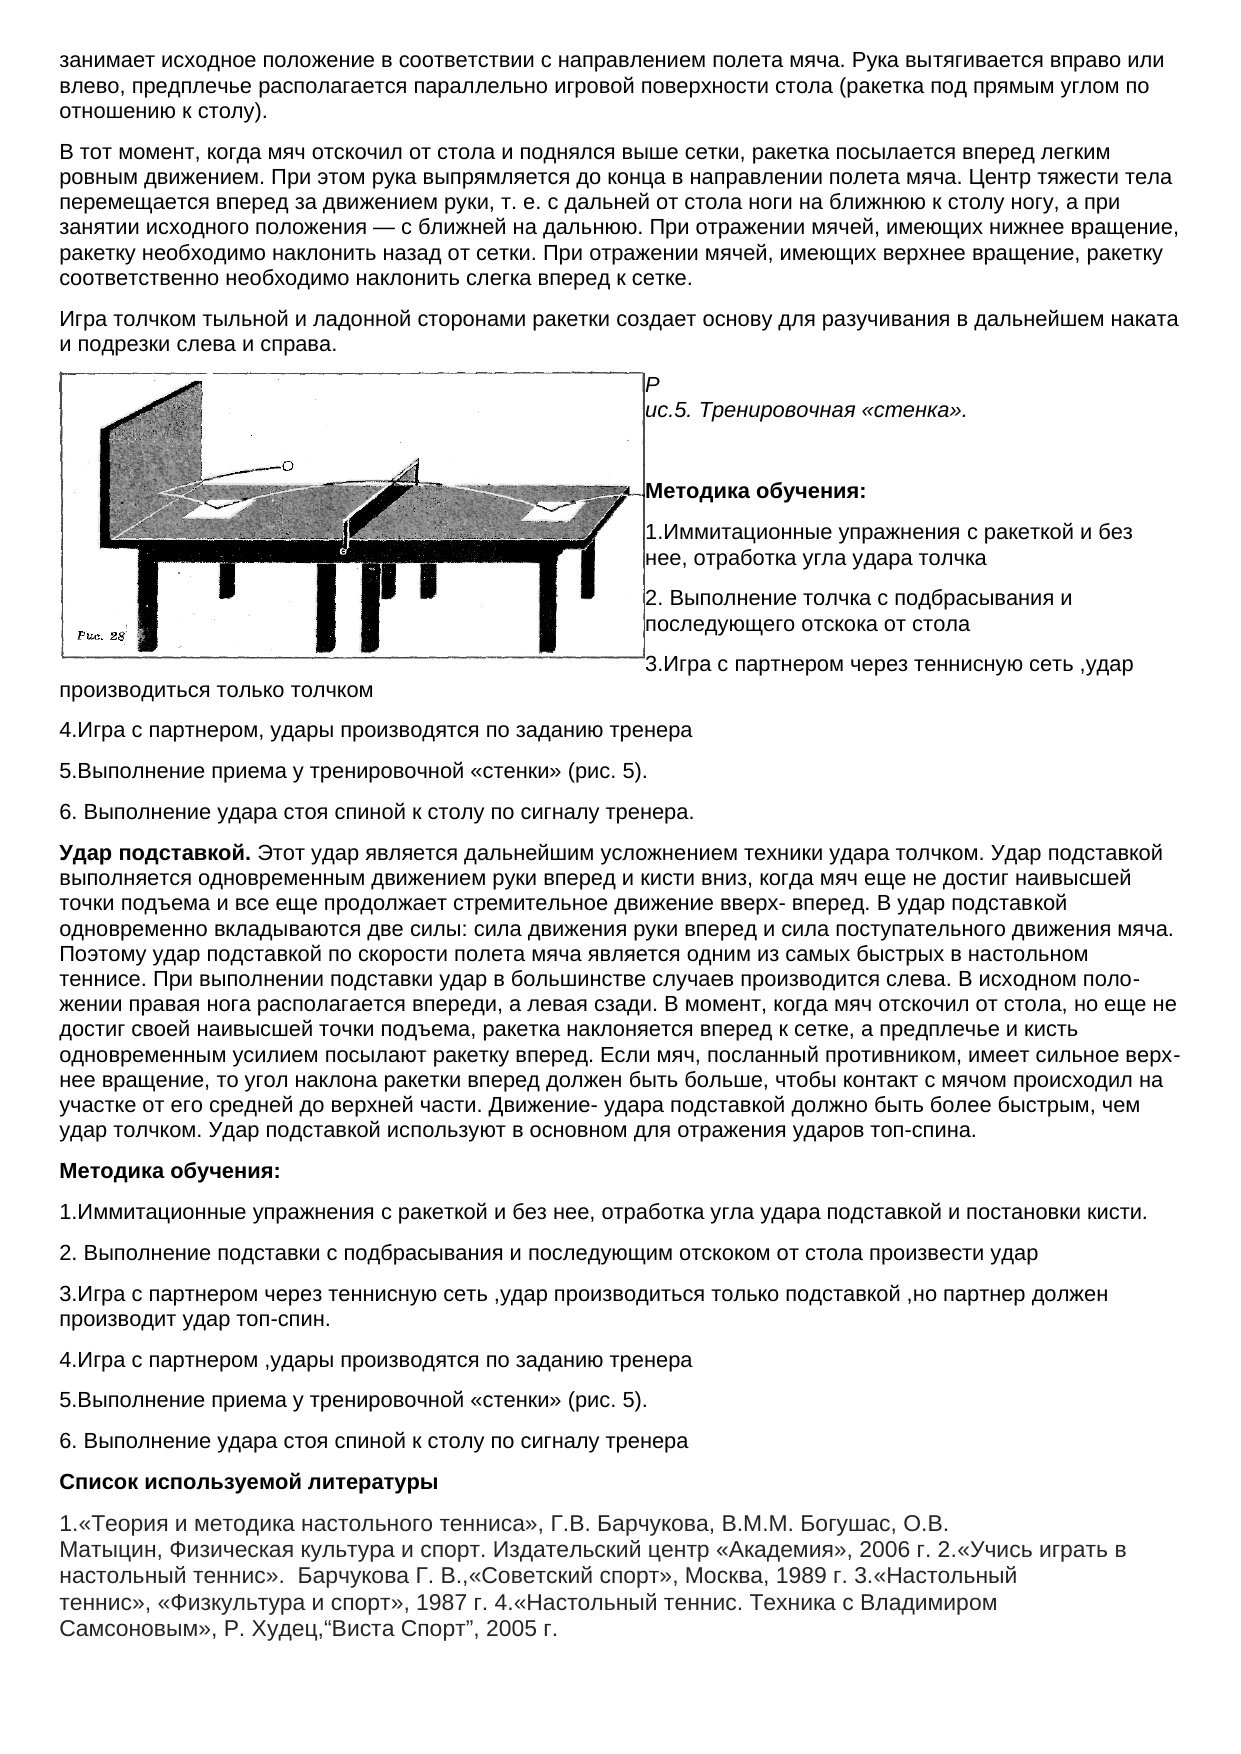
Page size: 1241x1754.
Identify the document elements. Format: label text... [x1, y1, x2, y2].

text Методика обучения: [59, 1158, 1181, 1183]
text Удар подставкой. Этот удар является дальнейшим усложнением техники удара толчком. Удар подставкой выполняется одновременным движением руки вперед и кисти вниз, когда мяч еще не достиг наивысшей точки подъема и все еще продолжает стремительное движение вверх- вперед. В удар подставкой одновременно вкладываются две силы: сила движения руки вперед и сила поступательного движения мяча. Поэтому удар подставкой по скорости полета мяча является одним из самых быстрых в настольном теннисе. При выполнении подставки удар в большинстве случаев производится слева. В исходном положении правая нога располагается впереди, а левая сзади. В момент, когда мяч отскочил от стола, но еще не достиг своей наивысшей точки подъема, ракетка наклоняется вперед к сетке, а предплечье и кисть одновременным усилием посылают ракетку вперед. Если мяч, посланный противником, имеет сильное верхнее вращение, то угол наклона ракетки вперед должен быть больше, чтобы контакт с мячом происходил на участке от его средней до верхней части. Движение- удара подставкой должно быть более быстрым, чем удар толчком. Удар подставкой используют в основном для отражения ударов топ-спина. [59, 840, 1181, 1142]
text Список используемой литературы [59, 1469, 1181, 1494]
text Игра толчком тыльной и ладонной сторонами ракетки создает основу для разучивания в дальнейшем наката и подрезки слева и справа. [59, 305, 1181, 356]
picture [59, 371, 645, 659]
text 3.Игра с партнером через теннисную сеть ,удар производиться только подставкой ,но партнер должен производит удар топ-спин. [59, 1280, 1181, 1331]
text 1.Иммитационные упражнения с ракеткой и без нее, отработка угла удара подставкой и постановки кисти. [59, 1199, 1181, 1224]
text 3.Игра с партнером через теннисную сеть ,удар производиться только толчком [59, 651, 1181, 702]
text 5.Выполнение приема у тренировочной «стенки» (рис. 5). [59, 758, 1181, 783]
text 6. Выполнение удара стоя спиной к столу по сигналу тренера [59, 1428, 1181, 1453]
text 1.Иммитационные упражнения с ракеткой и без нее, отработка угла удара толчка [645, 519, 1181, 569]
text 2. Выполнение подставки с подбрасывания и последующим отскоком от стола произвести удар [59, 1239, 1181, 1265]
text В тот момент, когда мяч отскочил от стола и поднялся выше сетки, ракетка посылается вперед легким ровным движением. При этом рука выпрямляется до конца в направлении полета мяча. Центр тяжести тела перемещается вперед за движением руки, т. е. с дальней от стола ноги на ближнюю к столу ногу, а при занятии исходного положения — с ближней на дальнюю. При отражении мячей, имеющих нижнее вращение, ракетку необходимо наклонить назад от сетки. При отражении мячей, имеющих верхнее вращение, ракетку соответственно необходимо наклонить слегка вперед к сетке. [59, 138, 1181, 290]
text 6. Выполнение удара стоя спиной к столу по сигналу тренера. [59, 799, 1181, 824]
text Р ис.5. Тренировочная «стенка». [645, 371, 1181, 422]
text Методика обучения: [645, 478, 1181, 503]
text 5.Выполнение приема у тренировочной «стенки» (рис. 5). [59, 1387, 1181, 1412]
text 2. Выполнение толчка с подбрасывания и последующего отскока от стола [645, 585, 1181, 636]
text 4.Игра с партнером, удары производятся по заданию тренера [59, 717, 1181, 742]
text 1.«Теория и методика настольного тенниса», Г.В. Барчукова, В.М.М. Богушас, О.В. Матыцин, Физическая культура и спорт. Издательский центр «Академия», 2006 г. 2.«Учись играть в настольный теннис». Барчукова Г. В.,«Советский спорт», Москва, 1989 г. 3.«Настольный теннис», «Физкультура и спорт», 1987 г. 4.«Настольный теннис. Техника с Владимиром Самсоновым», Р. Худец,“Виста Спорт”, 2005 г. [59, 1510, 1181, 1642]
text 4.Игра с партнером ,удары производятся по заданию тренера [59, 1346, 1181, 1372]
